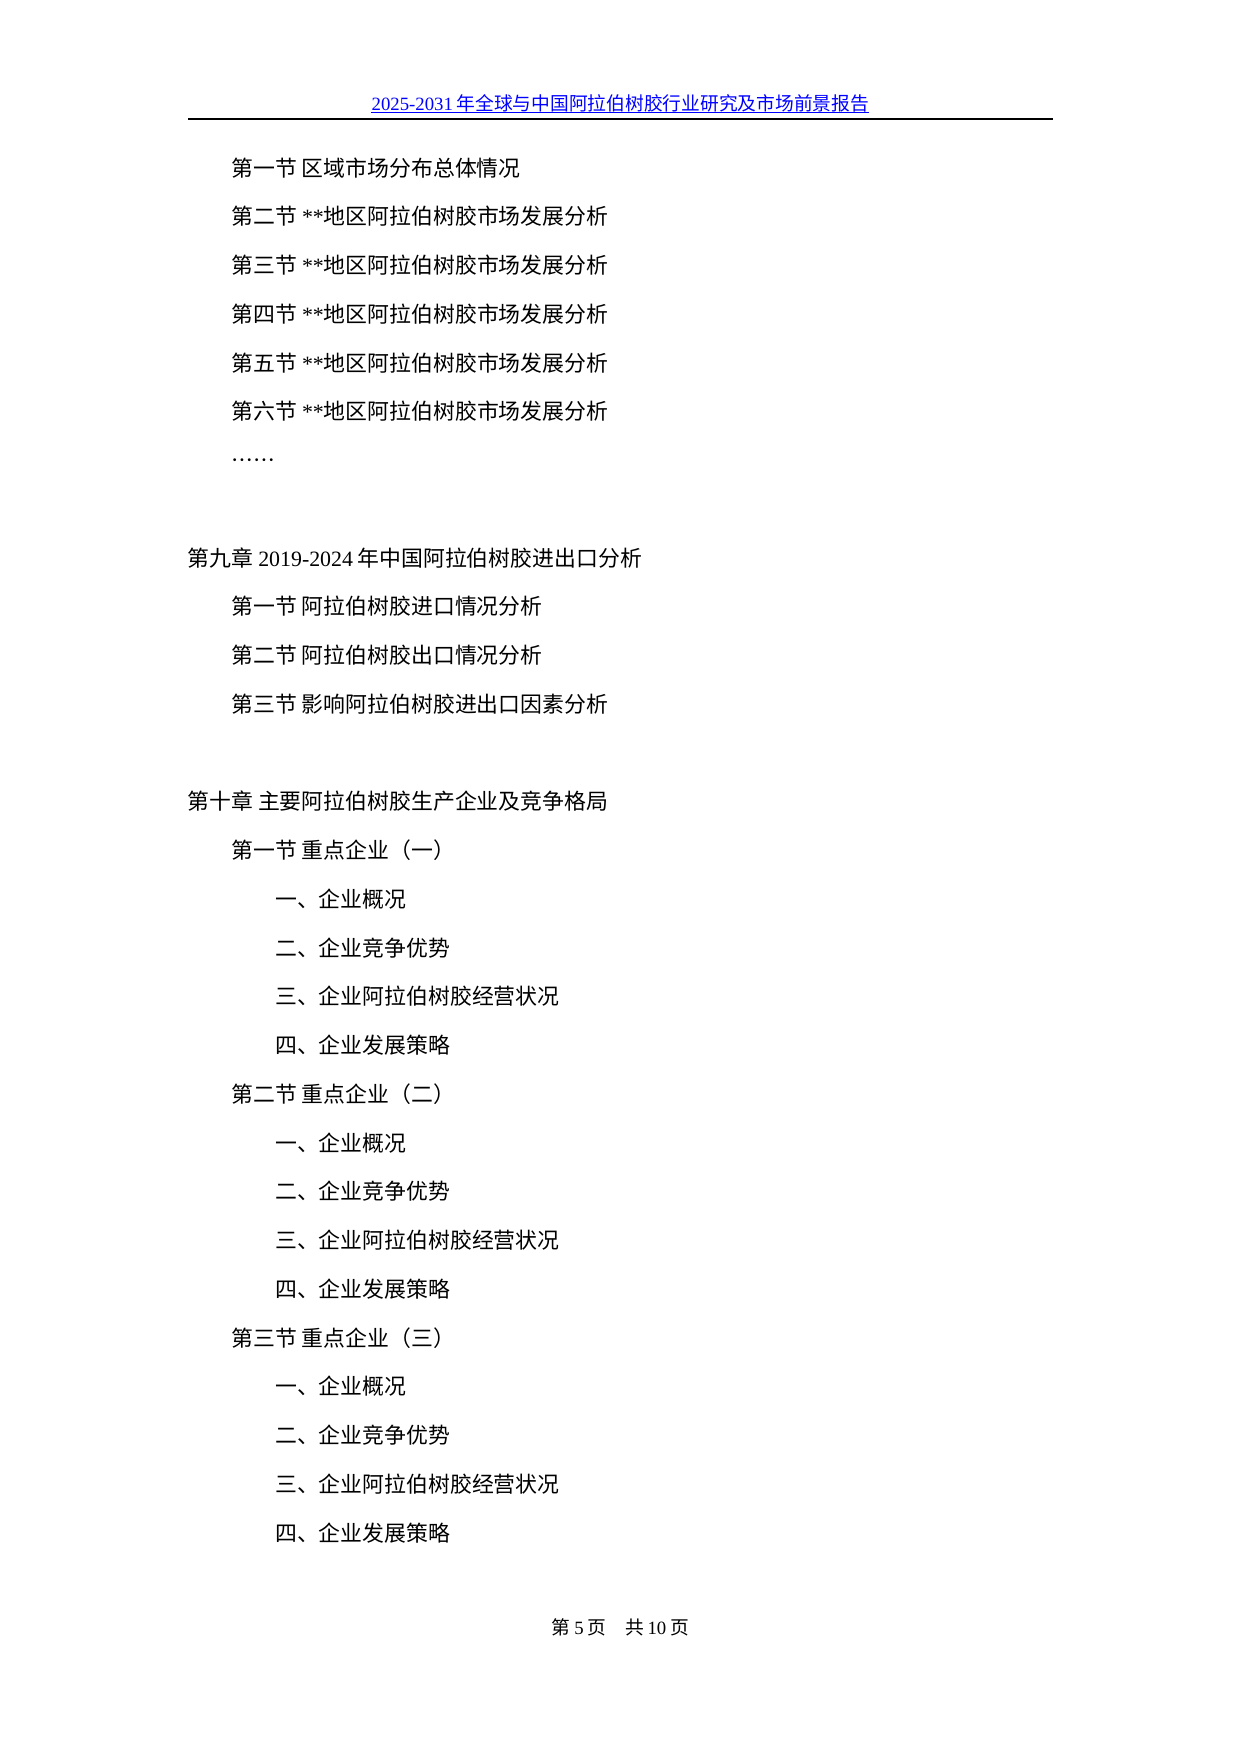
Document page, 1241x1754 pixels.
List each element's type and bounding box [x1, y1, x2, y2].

text [187, 150, 1053, 1548]
